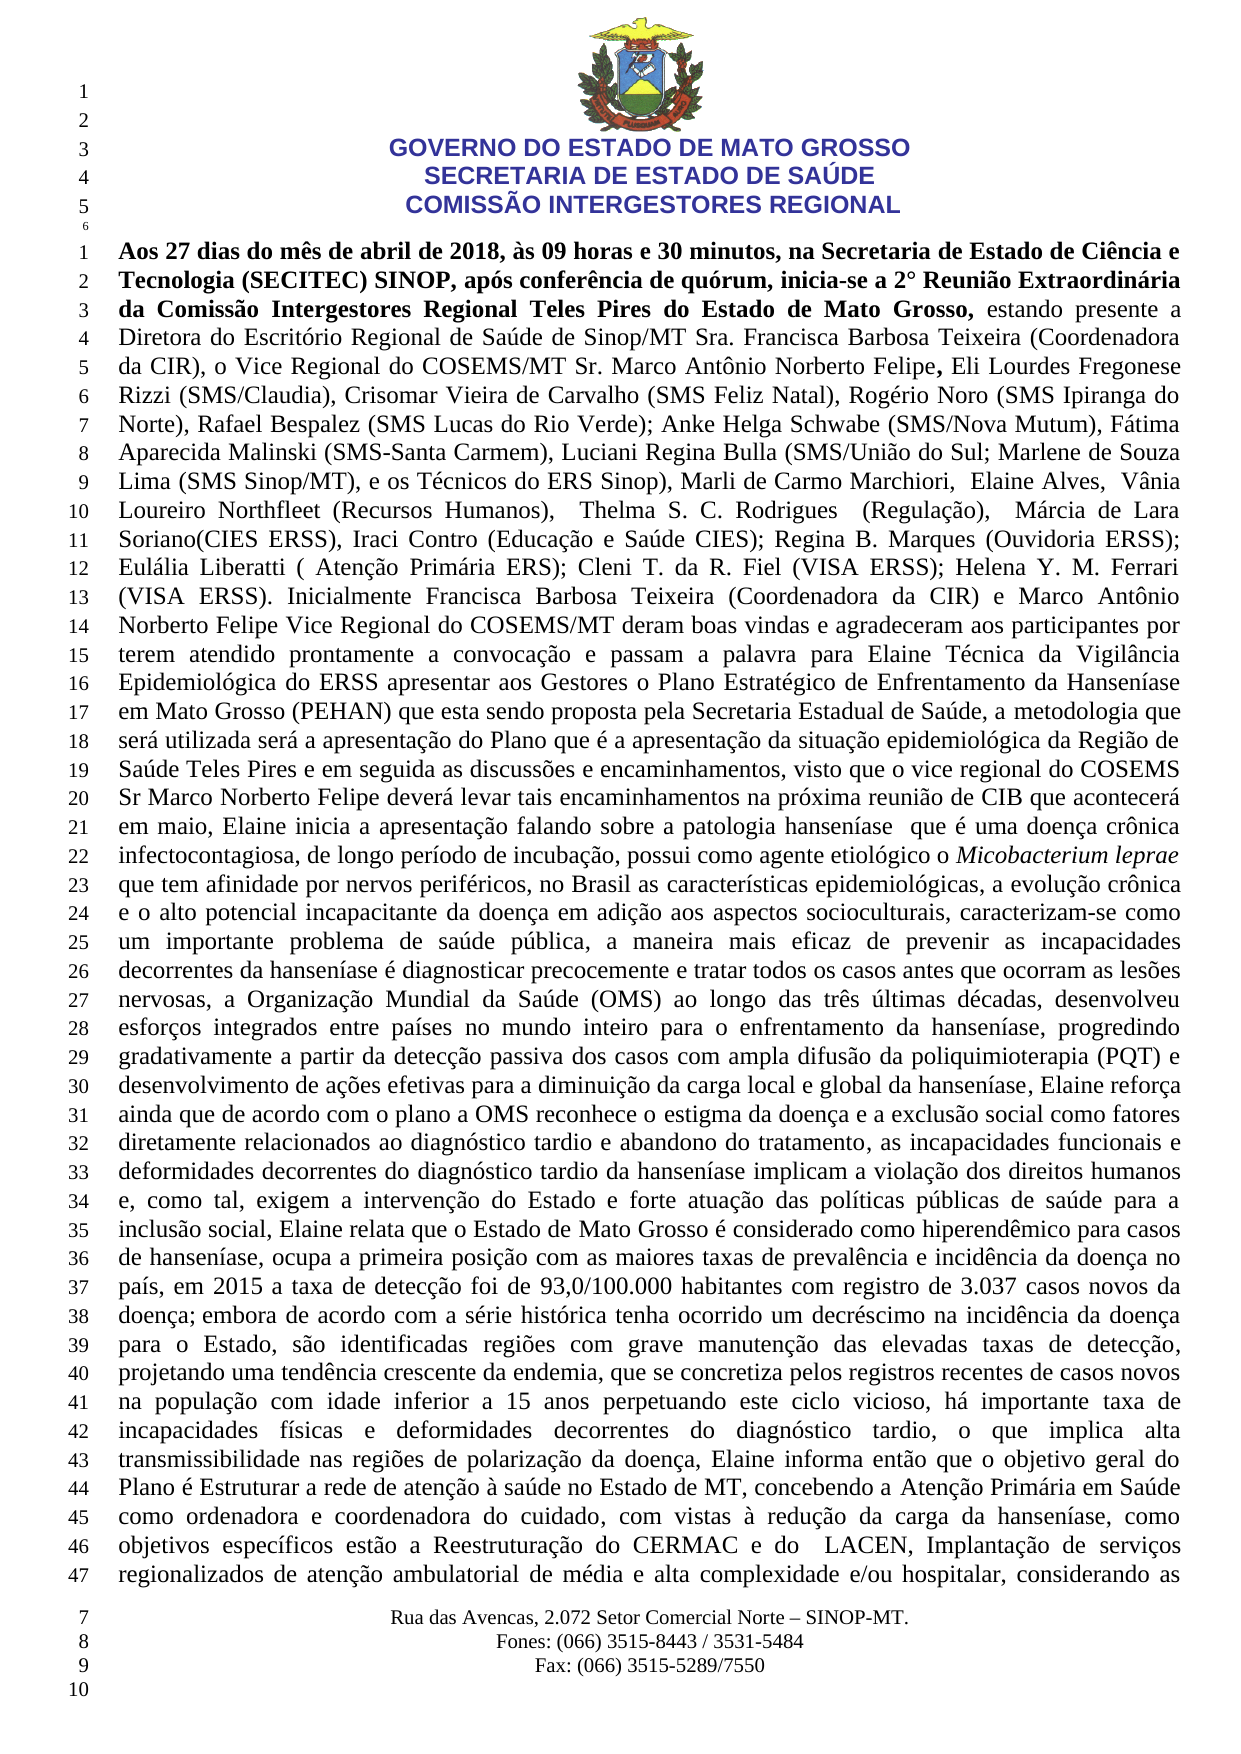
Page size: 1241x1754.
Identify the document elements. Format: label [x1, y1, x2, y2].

picture [574, 13, 706, 135]
text [118, 236, 1181, 1587]
